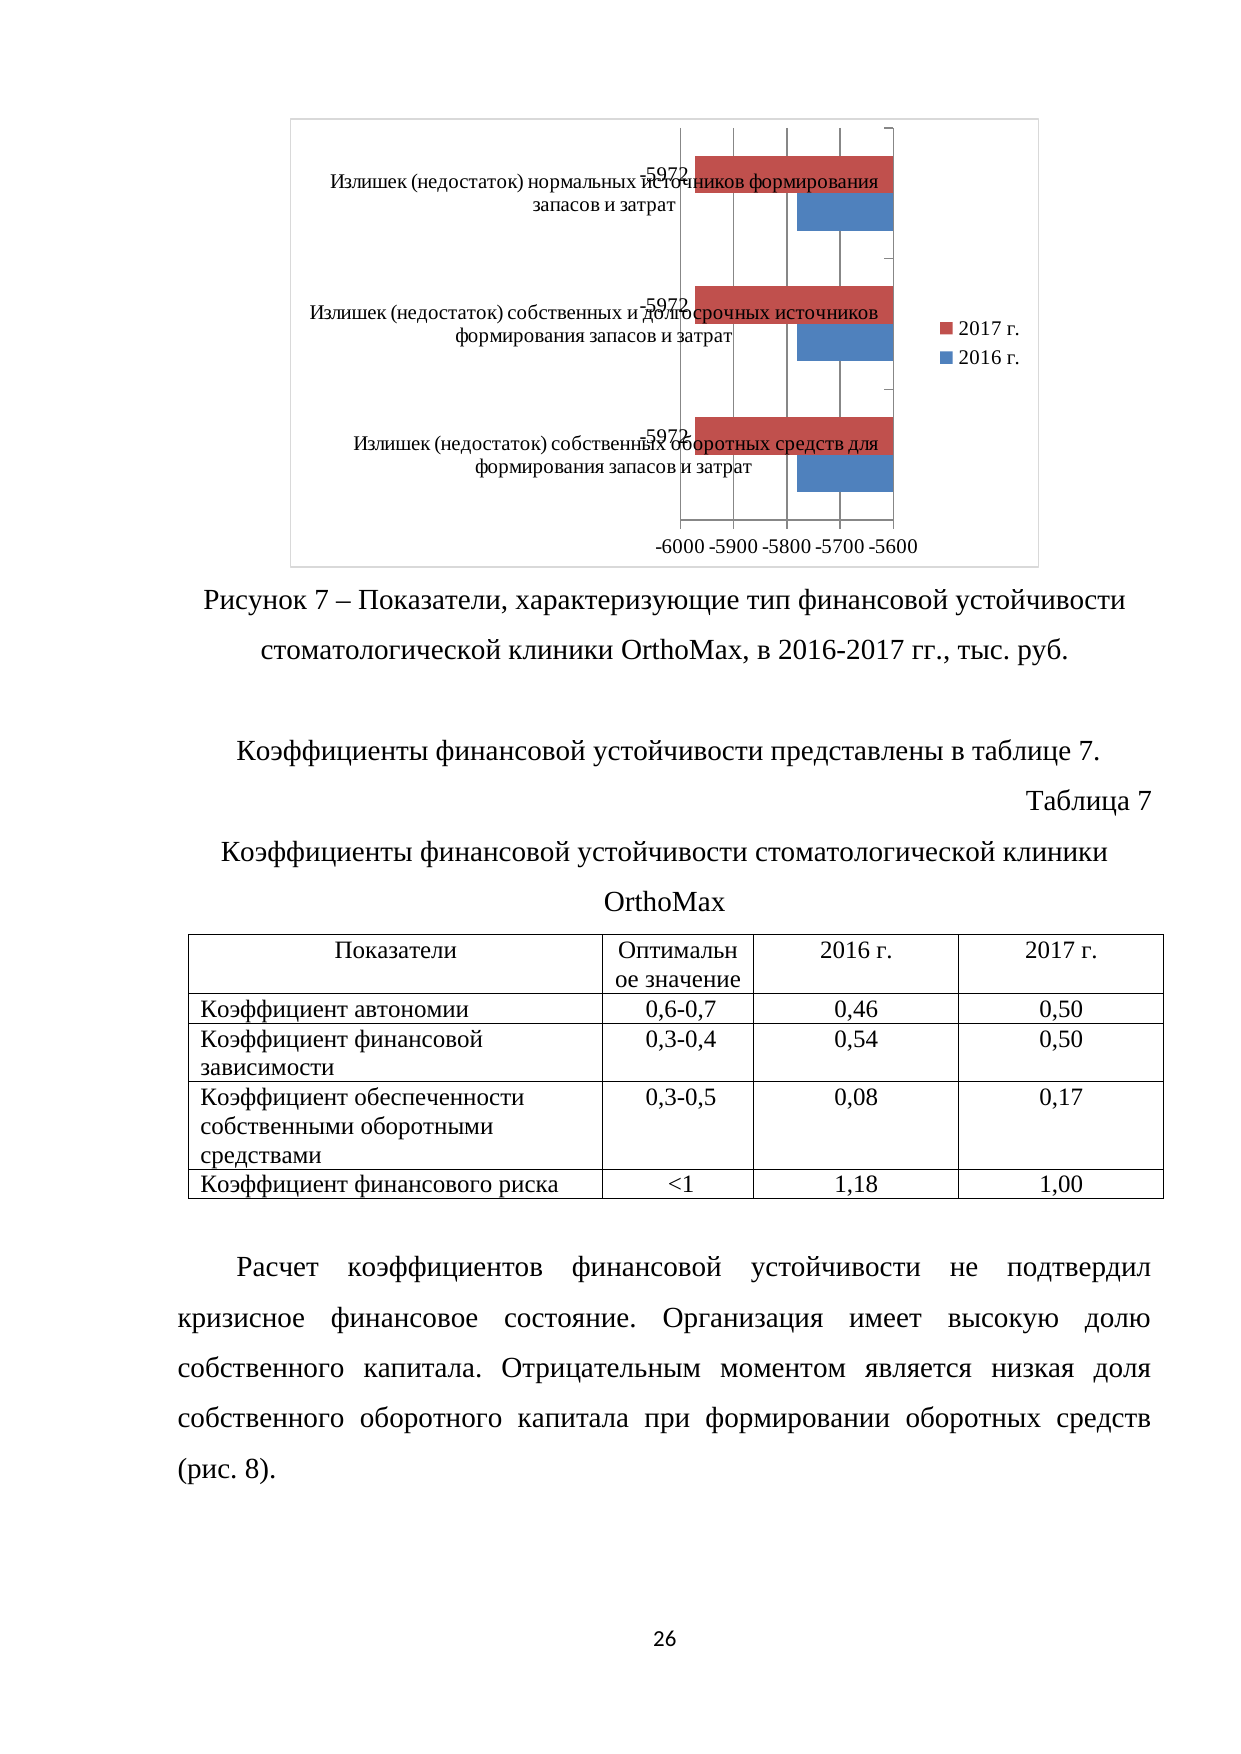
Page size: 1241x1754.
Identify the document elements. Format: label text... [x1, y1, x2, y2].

text Коэффициенты финансовой устойчивости стоматологической клиники OrthoMax [177, 834, 1152, 917]
table_header 2016 г. [754, 935, 958, 993]
table_cell 0,46 [754, 994, 958, 1023]
table_cell 0,17 [959, 1082, 1163, 1168]
table_cell 0,50 [959, 1024, 1163, 1081]
table_cell <1 [603, 1170, 753, 1198]
table_cell 0,54 [754, 1024, 958, 1081]
table_cell Коэффициент финансового риска [189, 1170, 602, 1198]
table_header 2017 г. [959, 935, 1163, 993]
table_cell Коэффициент автономии [189, 994, 602, 1023]
table_cell 0,6-0,7 [603, 994, 753, 1023]
table_cell Коэффициент обеспеченности собственными оборотными средствами [189, 1082, 602, 1168]
text Таблица 7 [177, 783, 1152, 817]
text Расчет коэффициентов финансовой устойчивости не подтвердил кризисное финансовое состояние. Организация имеет высокую долю собственного капитала. Отрицательным моментом является низкая доля собственного оборотного капитала при формировании оборотных средств (рис. 8). [177, 1249, 1152, 1484]
table_header Показатели [189, 935, 602, 993]
table_cell 1,00 [959, 1170, 1163, 1198]
table_cell 0,50 [959, 994, 1163, 1023]
text Коэффициенты финансовой устойчивости представлены в таблице 7. [177, 733, 1152, 767]
table_cell 0,08 [754, 1082, 958, 1168]
table_cell Коэффициент финансовой зависимости [189, 1024, 602, 1081]
table_cell 0,3-0,5 [603, 1082, 753, 1168]
text Рисунок 7 – Показатели, характеризующие тип финансовой устойчивости стоматологической клиники OrthoMax, в 2016-2017 гг., тыс. руб. [177, 582, 1152, 666]
table_header Оптимальное значение [603, 935, 753, 993]
table_cell 0,3-0,4 [603, 1024, 753, 1081]
table_cell 1,18 [754, 1170, 958, 1198]
